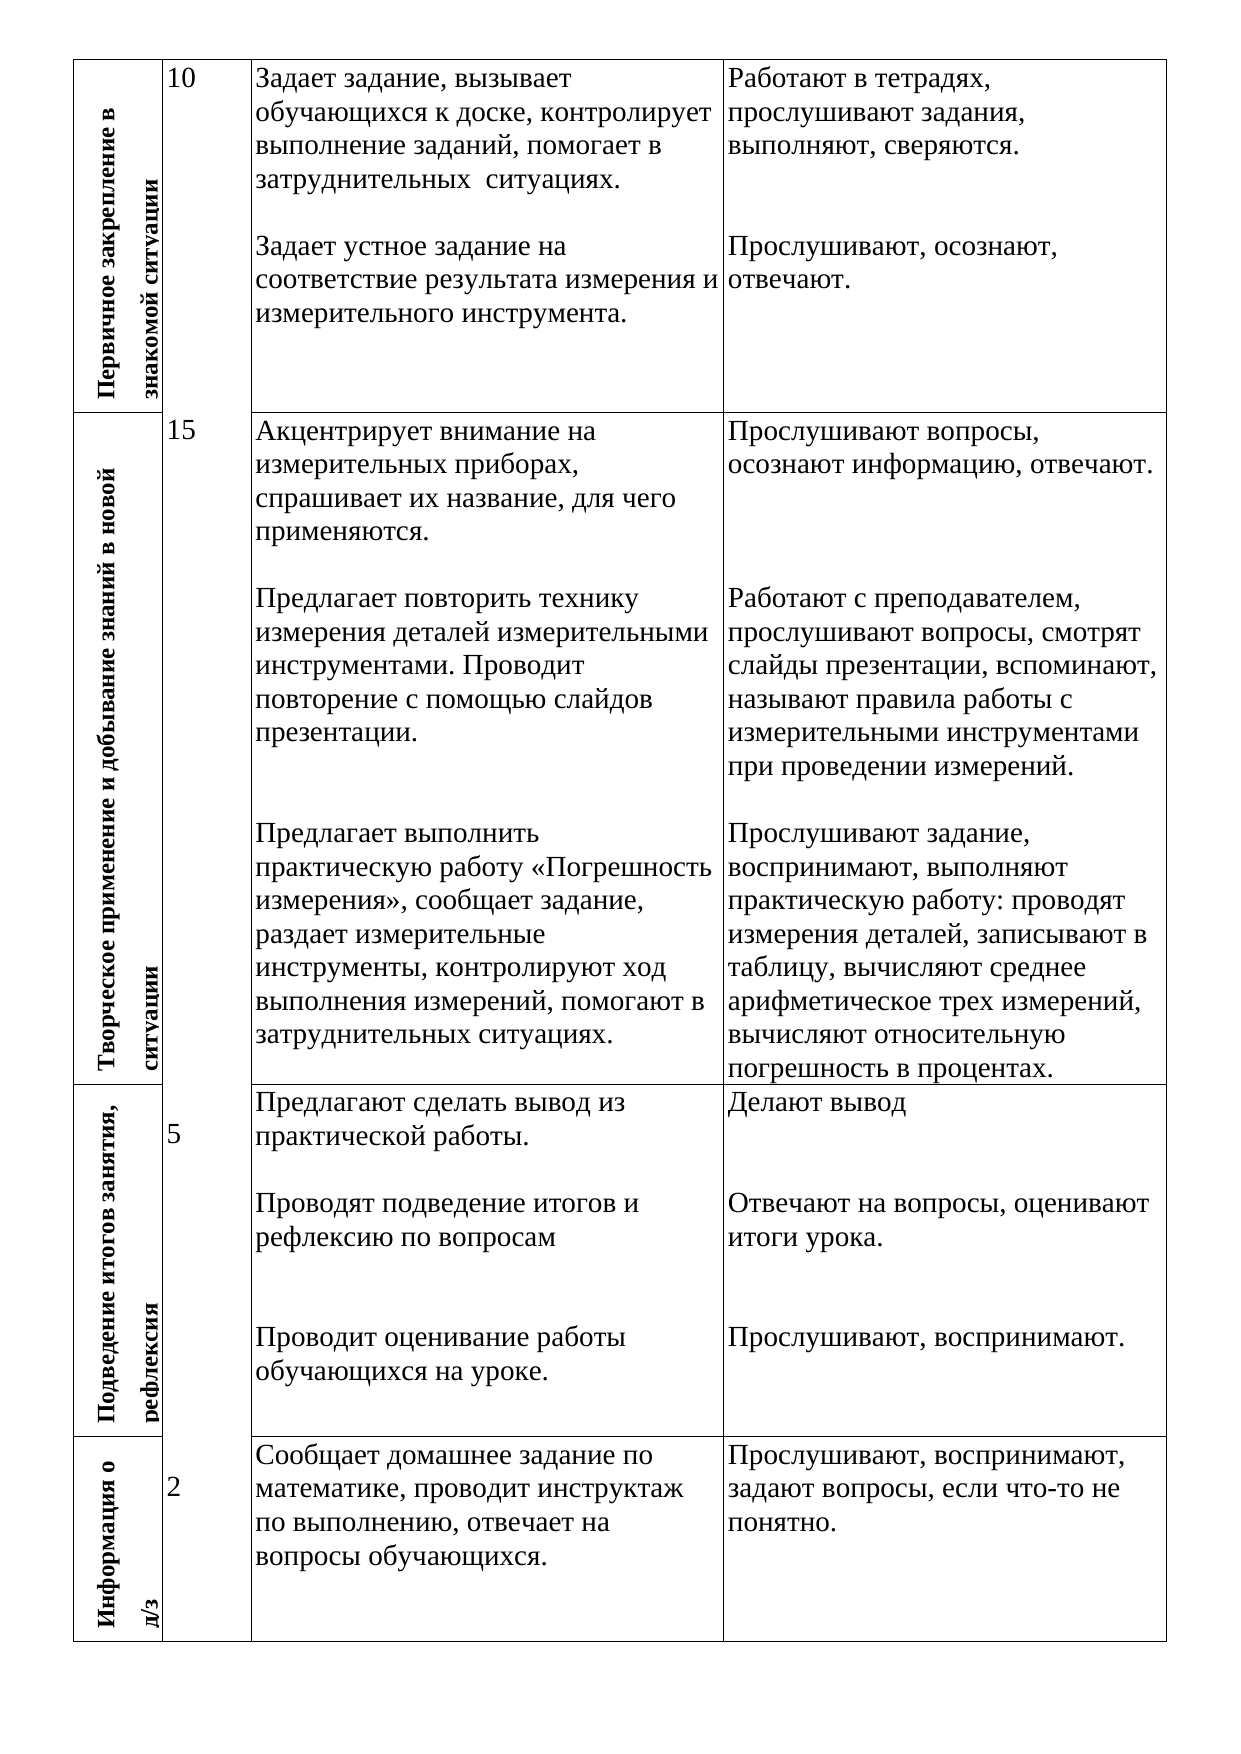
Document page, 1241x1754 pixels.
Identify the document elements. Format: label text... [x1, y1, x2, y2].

table_cell Прослушивают, воспринимают, задают вопросы, если что-то не понятно. [724, 1437, 1166, 1641]
table_cell Сообщает домашнее задание по математике, проводит инструктаж по выполнению, отвечает на вопросы обучающихся. [252, 1437, 723, 1641]
table_cell Прослушивают вопросы, осознают информацию, отвечают. Работают с преподавателем, прослушивают вопросы, смотрят слайды презентации, вспоминают, называют правила работы с измерительными инструментами при проведении измерений. Прослушивают задание, воспринимают, выполняют практическую работу: проводят измерения деталей, записывают в таблицу, вычисляют среднее арифметическое трех измерений, вычисляют относительную погрешность в процентах. [724, 413, 1166, 1083]
table_cell Творческое применение и добывание знаний в новой ситуации [74, 413, 162, 1083]
table_cell Задает задание, вызывает обучающихся к доске, контролирует выполнение заданий, помогает в затруднительных ситуациях. Задает устное задание на соответствие результата измерения и измерительного инструмента. [252, 60, 723, 412]
table_cell Подведение итогов занятия, рефлексия [74, 1085, 162, 1436]
table_cell 10 10 15 5 2 [163, 60, 251, 1641]
table_cell Первичное закрепление в знакомой ситуации [74, 60, 162, 412]
table_cell Работают в тетрадях, прослушивают задания, выполняют, сверяются. Прослушивают, осознают, отвечают. [724, 60, 1166, 412]
table_cell Акцентрирует внимание на измерительных приборах, спрашивает их название, для чего применяются. Предлагает повторить технику измерения деталей измерительными инструментами. Проводит повторение с помощью слайдов презентации. Предлагает выполнить практическую работу «Погрешность измерения», сообщает задание, раздает измерительные инструменты, контролируют ход выполнения измерений, помогают в затруднительных ситуациях. [252, 413, 723, 1083]
table_cell Предлагают сделать вывод из практической работы. Проводят подведение итогов и рефлексию по вопросам Проводит оценивание работы обучающихся на уроке. [252, 1085, 723, 1436]
table_cell Делают вывод Отвечают на вопросы, оценивают итоги урока. Прослушивают, воспринимают. [724, 1085, 1166, 1436]
table_cell Информация о д/з [74, 1437, 162, 1641]
